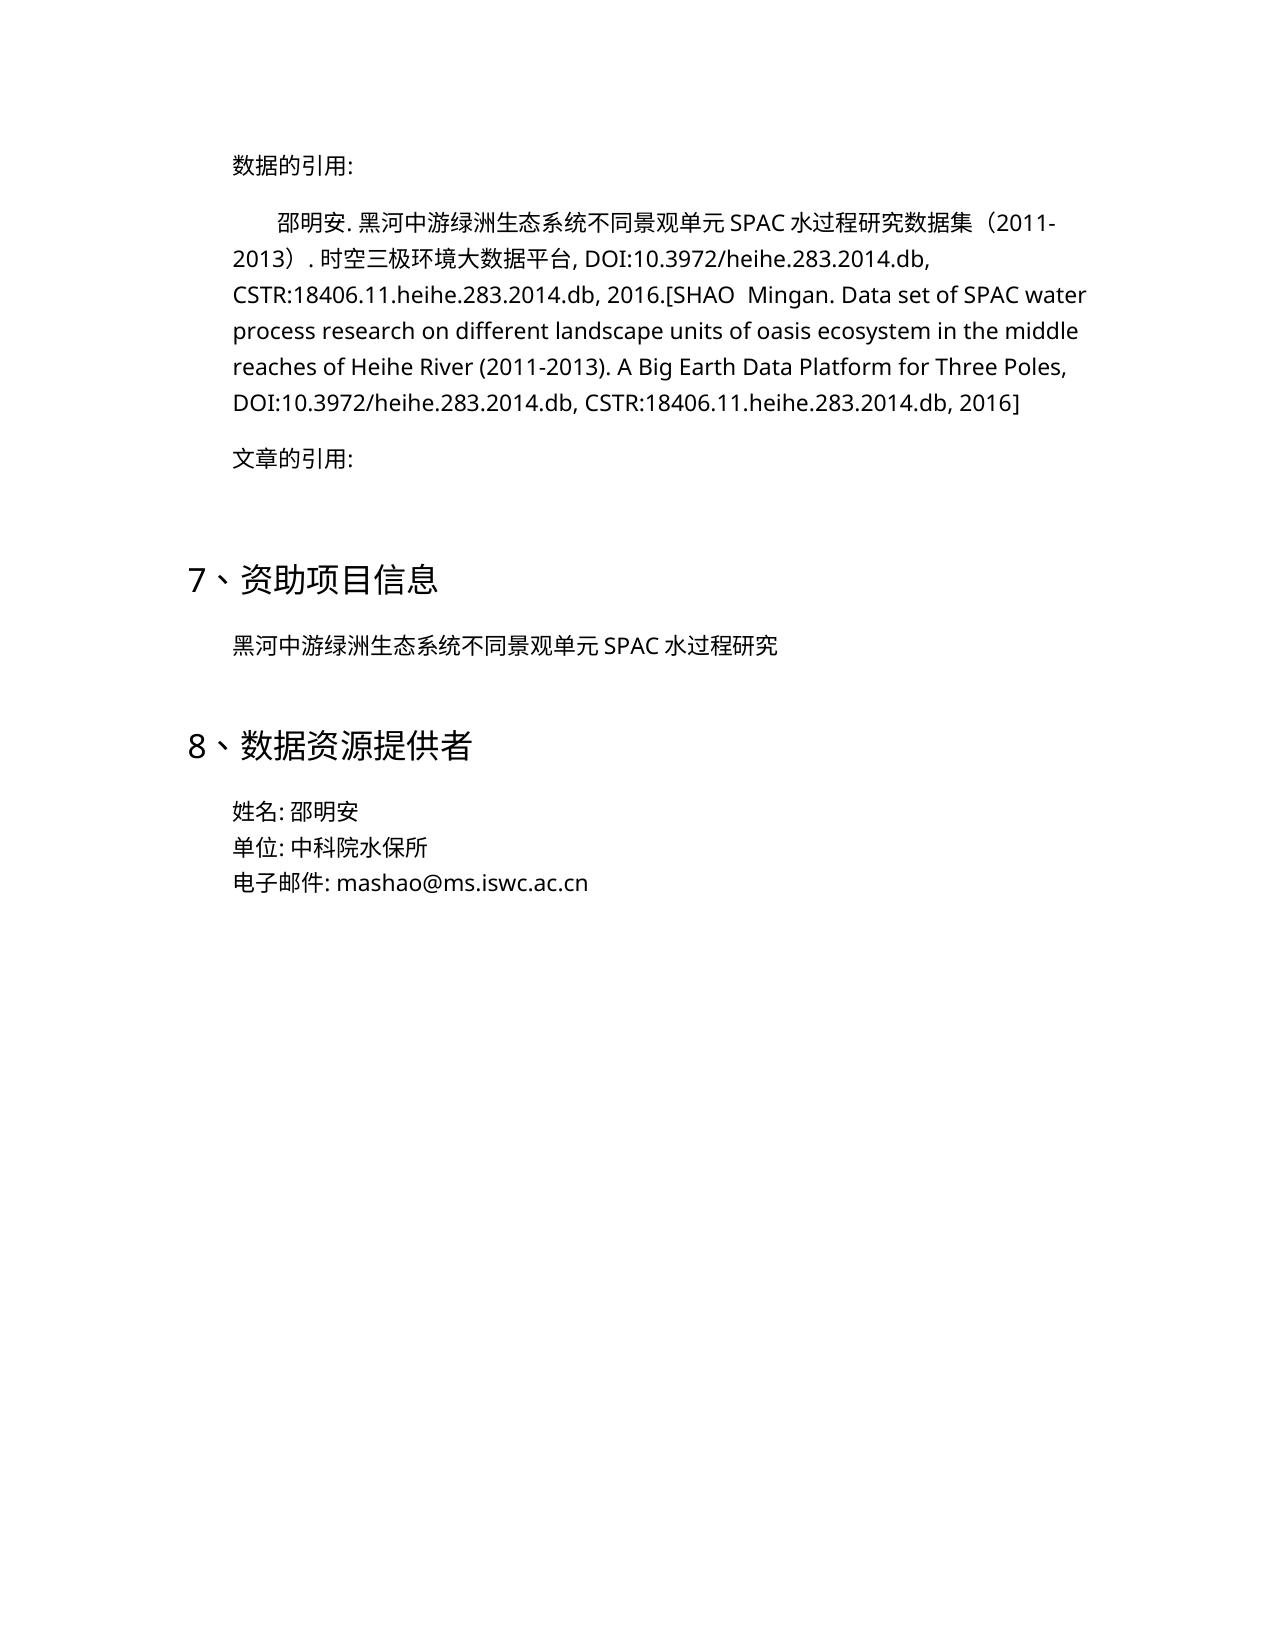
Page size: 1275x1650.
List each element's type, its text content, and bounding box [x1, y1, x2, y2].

text 邵明安. 黑河中游绿洲生态系统不同景观单元SPAC水过程研究数据集（2011-2013）. 时空三极环境大数据平台, DOI:10.3972/heihe.283.2014.db, CSTR:18406.11.heihe.283.2014.db, 2016.[SHAO Mingan. Data set of SPAC water process research on different landscape units of oasis ecosystem in the middle reaches of Heihe River (2011-2013). A Big Earth Data Platform for Three Poles, DOI:10.3972/heihe.283.2014.db, CSTR:18406.11.heihe.283.2014.db, 2016] [232, 207, 1087, 418]
text 黑河中游绿洲生态系统不同景观单元SPAC水过程研究 [232, 630, 1087, 697]
text 8、数据资源提供者 [187, 722, 1087, 768]
text 数据的引用: [232, 150, 1087, 181]
text 7、资助项目信息 [187, 557, 1087, 602]
text 姓名: 邵明安 单位: 中科院水保所 电子邮件: mashao@ms.iswc.ac.cn [232, 796, 1087, 971]
text 文章的引用: [232, 443, 1087, 474]
